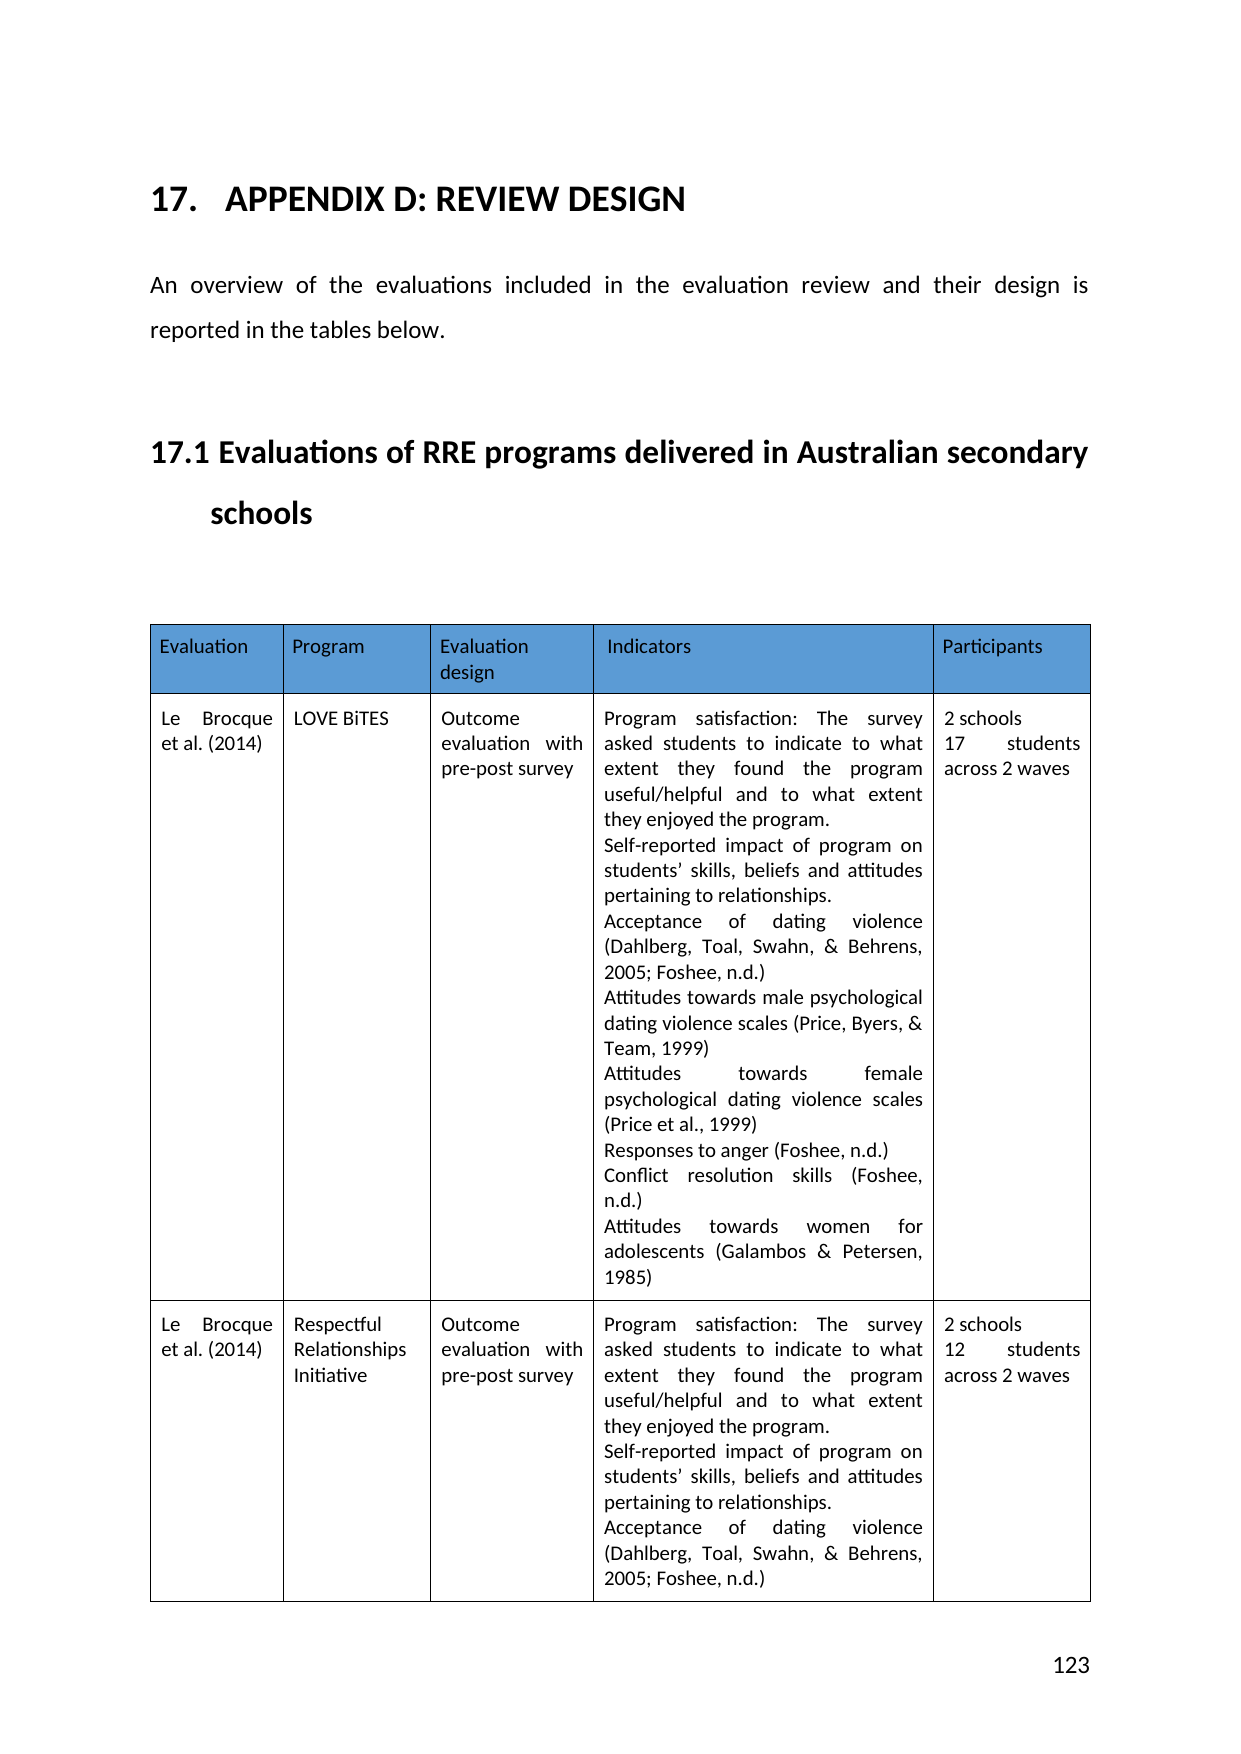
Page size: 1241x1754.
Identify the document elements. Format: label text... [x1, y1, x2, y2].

table_cell Outcome evaluation with pre-post survey [431, 694, 593, 1300]
table_cell Outcome evaluation with pre-post survey [431, 1301, 593, 1601]
table_cell LOVE BiTES [284, 694, 430, 1300]
table_cell Le Brocque et al. (2014) [151, 694, 283, 1300]
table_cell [594, 1301, 933, 1601]
subtitle Evaluations of RRE programs delivered in Australian secondary schools [150, 431, 1090, 533]
table_cell Le Brocque et al. (2014) [151, 1301, 283, 1601]
table_header Evaluation [151, 625, 283, 693]
text An overview of the evaluations included in the evaluation review and their design is reported in the tables below. [150, 269, 1090, 345]
subtitle APPENDIX D: REVIEW DESIGN [150, 175, 1090, 221]
table_header Indicators [594, 625, 933, 693]
table_cell Respectful Relationships Initiative [284, 1301, 430, 1601]
table_header Evaluation design [431, 625, 593, 693]
table_cell Program satisfaction: The survey asked students to indicate to what extent they found the program useful/helpful and to what extent they enjoyed the program. Self-reported impact of program on students’ skills, beliefs and attitudes pertaining to relationships. Acceptance of dating violence (Dahlberg, Toal, Swahn, & Behrens, 2005; Foshee, n.d.) Attitudes towards male psychological dating violence scales (Price, Byers, & Team, 1999) Attitudes towards female psychological dating violence scales (Price et al., 1999) Responses to anger (Foshee, n.d.) Conflict resolution skills (Foshee, n.d.) Attitudes towards women for adolescents (Galambos & Petersen, 1985) [594, 694, 933, 1300]
table_cell 2 schools 12 students across 2 waves [934, 1301, 1090, 1601]
table_header Participants [934, 625, 1090, 693]
table_header Program [284, 625, 430, 693]
table_cell 2 schools 17 students across 2 waves [934, 694, 1090, 1300]
